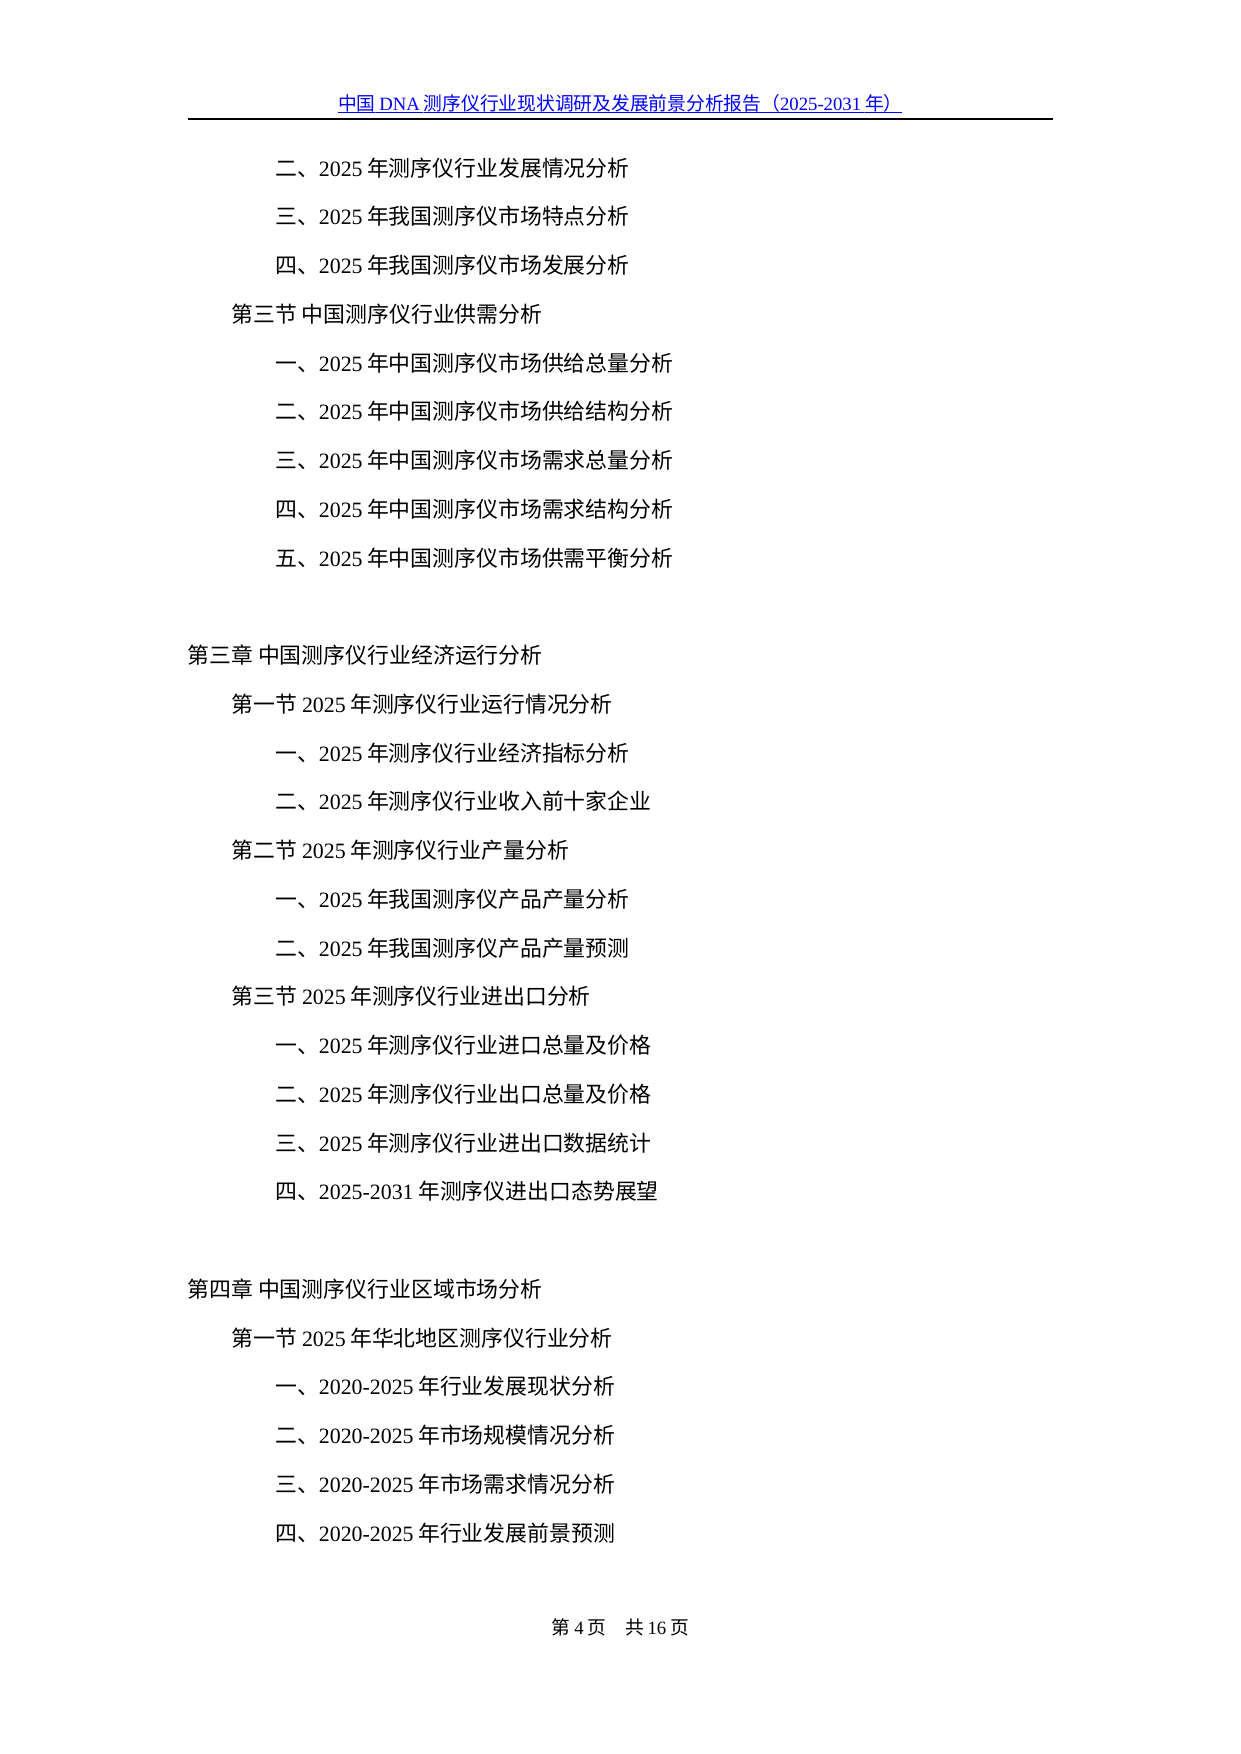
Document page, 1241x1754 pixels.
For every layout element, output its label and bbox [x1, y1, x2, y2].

text [187, 150, 1053, 1548]
